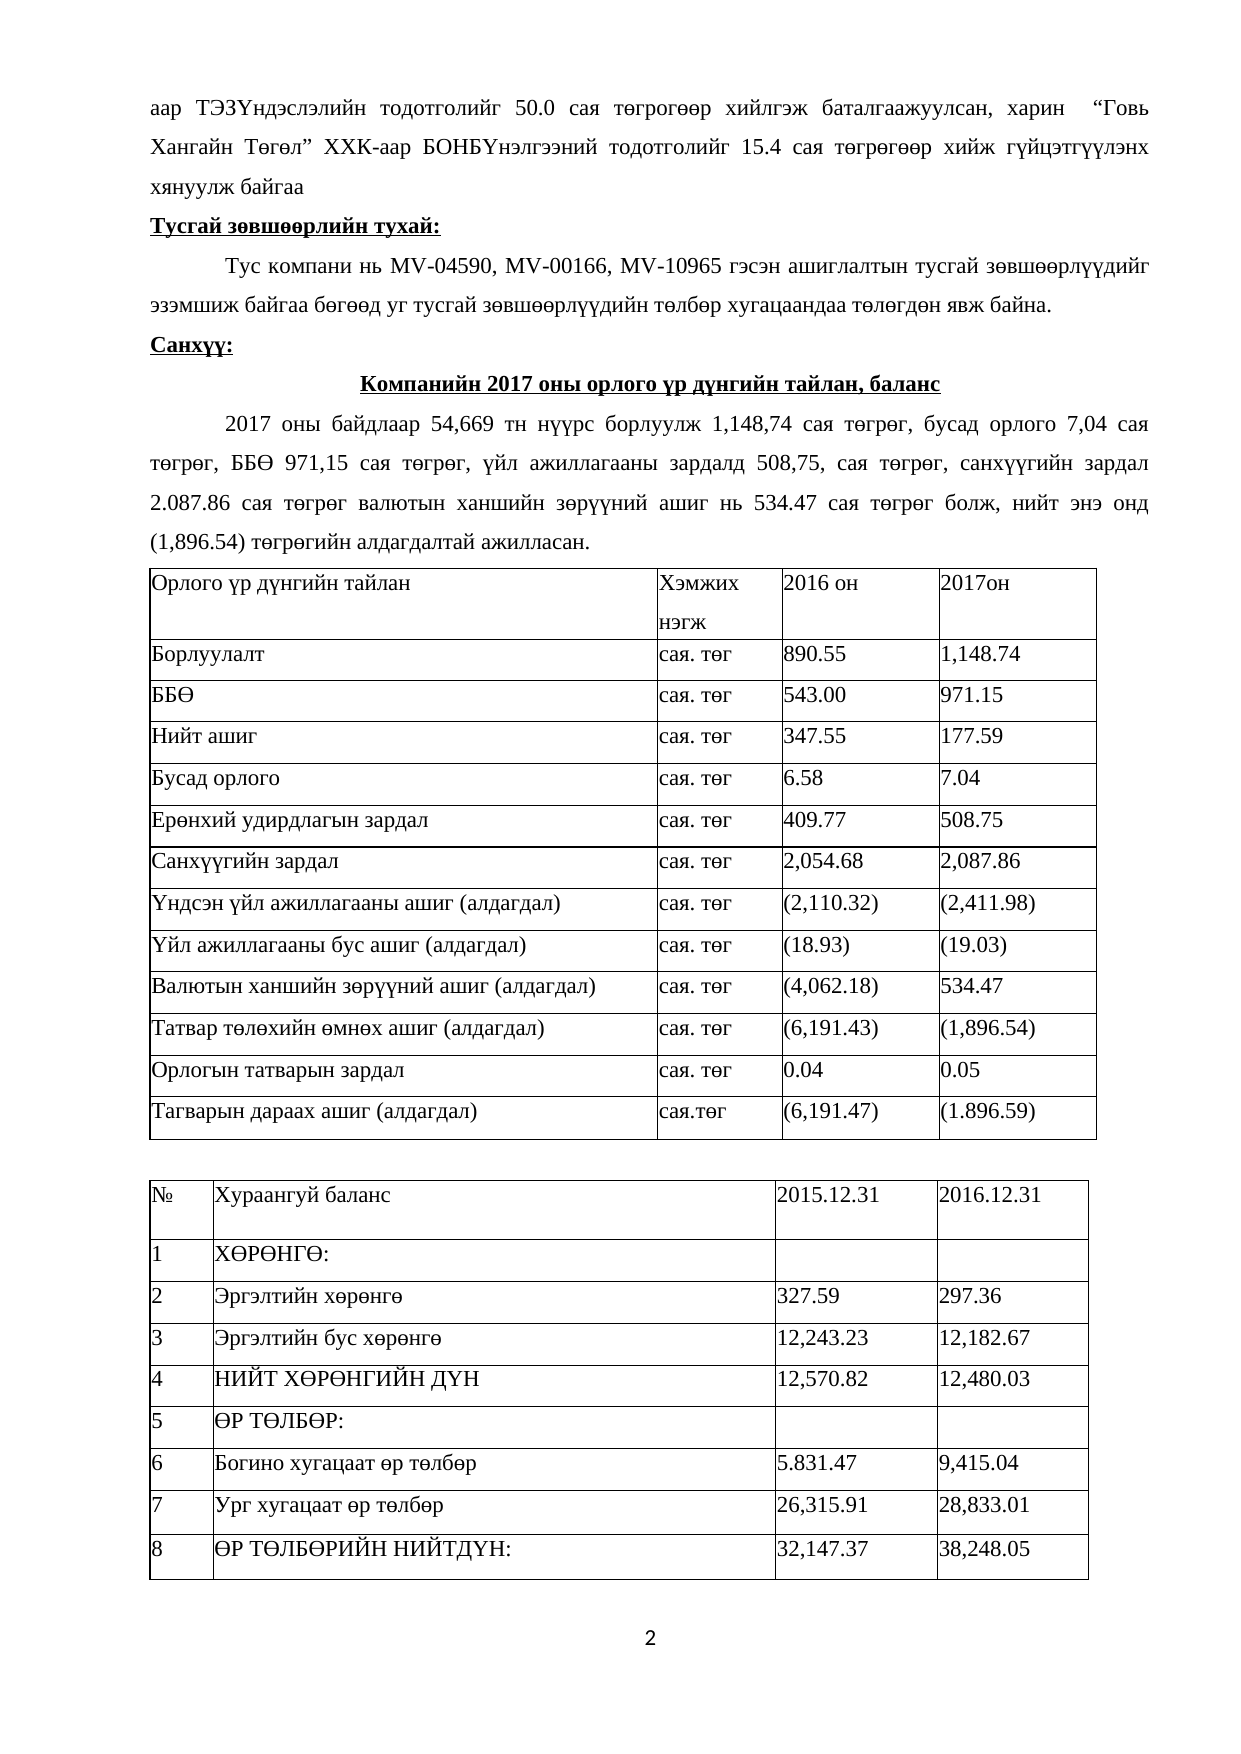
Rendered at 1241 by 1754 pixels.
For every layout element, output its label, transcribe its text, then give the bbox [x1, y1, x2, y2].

table_cell 4 [151, 1366, 213, 1406]
table_cell 2,087.86 [940, 848, 1096, 888]
table_header № [151, 1181, 213, 1239]
table_cell (2,110.32) [783, 889, 939, 930]
table_cell сая. төг [658, 1014, 782, 1055]
table_cell 12,182.67 [938, 1324, 1088, 1364]
table_cell Валютын ханшийн зөрүүний ашиг (алдагдал) [151, 972, 657, 1013]
table_cell Богино хугацаат өр төлбөр [214, 1449, 775, 1490]
text Тус компани нь MV-04590, MV-00166, MV-10965 гэсэн ашиглалтын тусгай зөвшөөрлүүдийг эзэмшиж байгаа бөгөөд уг тусгай зөвшөөрлүүдийн төлбөр хугацаандаа төлөгдөн явж байна. [150, 252, 1150, 317]
table_cell сая.төг [658, 1097, 782, 1139]
table_cell сая. төг [658, 931, 782, 971]
table_header Хэмжих нэгж [658, 569, 782, 639]
table_cell 327.59 [776, 1282, 937, 1323]
text 2017 оны байдлаар 54,669 тн нүүрс борлуулж 1,148,74 сая төгрөг, бусад орлого 7,04 сая төгрөг, ББӨ 971,15 сая төгрөг, үйл ажиллагааны зардалд 508,75, сая төгрөг, санхүүгийн зардал 2.087.86 сая төгрөг валютын ханшийн зөрүүний ашиг нь 534.47 сая төгрөг болж, нийт энэ онд (1,896.54) төгрөгийн алдагдалтай ажилласан. [150, 409, 1150, 554]
table_cell 543.00 [783, 681, 939, 721]
table_cell 1,148.74 [940, 640, 1096, 680]
text Тусгай зөвшөөрлийн тухай: [150, 212, 1150, 238]
table_cell 26,315.91 [776, 1491, 937, 1534]
table_cell Ург хугацаат өр төлбөр [214, 1491, 775, 1534]
table_cell 6 [151, 1449, 213, 1490]
table_cell [938, 1407, 1088, 1448]
table_header Хураангуй баланс [214, 1181, 775, 1239]
table_cell 409.77 [783, 806, 939, 846]
table_cell [776, 1407, 937, 1448]
table_cell 28,833.01 [938, 1491, 1088, 1534]
table_cell (1.896.59) [940, 1097, 1096, 1139]
table_cell сая. төг [658, 764, 782, 805]
table_cell сая. төг [658, 1056, 782, 1096]
table_cell Орлогын татварын зардал [151, 1056, 657, 1096]
table_cell 177.59 [940, 722, 1096, 763]
text Компанийн 2017 оны орлого үр дүнгийн тайлан, баланс [150, 370, 1150, 396]
table_cell 971.15 [940, 681, 1096, 721]
table_cell 32,147.37 [776, 1535, 937, 1579]
table_cell 890.55 [783, 640, 939, 680]
table_cell сая. төг [658, 848, 782, 888]
table_cell Ерөнхий удирдлагын зардал [151, 806, 657, 846]
table_cell 5.831.47 [776, 1449, 937, 1490]
table_cell 12,570.82 [776, 1366, 937, 1406]
table_cell 297.36 [938, 1282, 1088, 1323]
table_header 2016 он [783, 569, 939, 639]
table_cell 534.47 [940, 972, 1096, 1013]
table_cell (6,191.43) [783, 1014, 939, 1055]
table_header 2016.12.31 [938, 1181, 1088, 1239]
table_cell Эргэлтийн бус хөрөнгө [214, 1324, 775, 1364]
table_cell ББӨ [151, 681, 657, 721]
table_cell Бусад орлого [151, 764, 657, 805]
table_cell 3 [151, 1324, 213, 1364]
table_cell 12,480.03 [938, 1366, 1088, 1406]
table_cell 7 [151, 1491, 213, 1534]
table_cell Санхүүгийн зардал [151, 848, 657, 888]
table_cell 5 [151, 1407, 213, 1448]
text Санхүү: [150, 331, 1150, 357]
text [150, 94, 1150, 199]
table_cell ӨР ТӨЛБӨРИЙН НИЙТДҮН: [214, 1535, 775, 1579]
table_cell Эргэлтийн хөрөнгө [214, 1282, 775, 1323]
table_cell 508.75 [940, 806, 1096, 846]
table_cell Тагварын дараах ашиг (алдагдал) [151, 1097, 657, 1139]
table_cell сая. төг [658, 681, 782, 721]
table_cell 6.58 [783, 764, 939, 805]
table_cell 2,054.68 [783, 848, 939, 888]
table_cell (4,062.18) [783, 972, 939, 1013]
table_cell ӨР ТӨЛБӨР: [214, 1407, 775, 1448]
table_cell (6,191.47) [783, 1097, 939, 1139]
table_header 2015.12.31 [776, 1181, 937, 1239]
table_cell (2,411.98) [940, 889, 1096, 930]
table_cell сая. төг [658, 722, 782, 763]
table_cell 9,415.04 [938, 1449, 1088, 1490]
table_cell Борлуулалт [151, 640, 657, 680]
table_cell Үндсэн үйл ажиллагааны ашиг (алдагдал) [151, 889, 657, 930]
table_cell 38,248.05 [938, 1535, 1088, 1579]
table_cell 347.55 [783, 722, 939, 763]
table_cell [938, 1240, 1088, 1281]
table_cell сая. төг [658, 889, 782, 930]
table_cell 2 [151, 1282, 213, 1323]
table_header Орлого үр дүнгийн тайлан [151, 569, 657, 639]
table_cell 12,243.23 [776, 1324, 937, 1364]
table_cell 0.04 [783, 1056, 939, 1096]
table_header 2017он [940, 569, 1096, 639]
table_cell (1,896.54) [940, 1014, 1096, 1055]
table_cell 0.05 [940, 1056, 1096, 1096]
table_cell 7.04 [940, 764, 1096, 805]
table_cell Нийт ашиг [151, 722, 657, 763]
table_cell [776, 1240, 937, 1281]
table_cell (19.03) [940, 931, 1096, 971]
table_cell Үйл ажиллагааны бус ашиг (алдагдал) [151, 931, 657, 971]
table_cell 8 [151, 1535, 213, 1579]
table_cell 1 [151, 1240, 213, 1281]
table_cell НИЙТ ХӨРӨНГИЙН ДҮН [214, 1366, 775, 1406]
table_cell ХӨРӨНГӨ: [214, 1240, 775, 1281]
table_cell (18.93) [783, 931, 939, 971]
table_cell сая. төг [658, 806, 782, 846]
table_cell сая. төг [658, 640, 782, 680]
table_cell Татвар төлөхийн өмнөх ашиг (алдагдал) [151, 1014, 657, 1055]
table_cell сая. төг [658, 972, 782, 1013]
